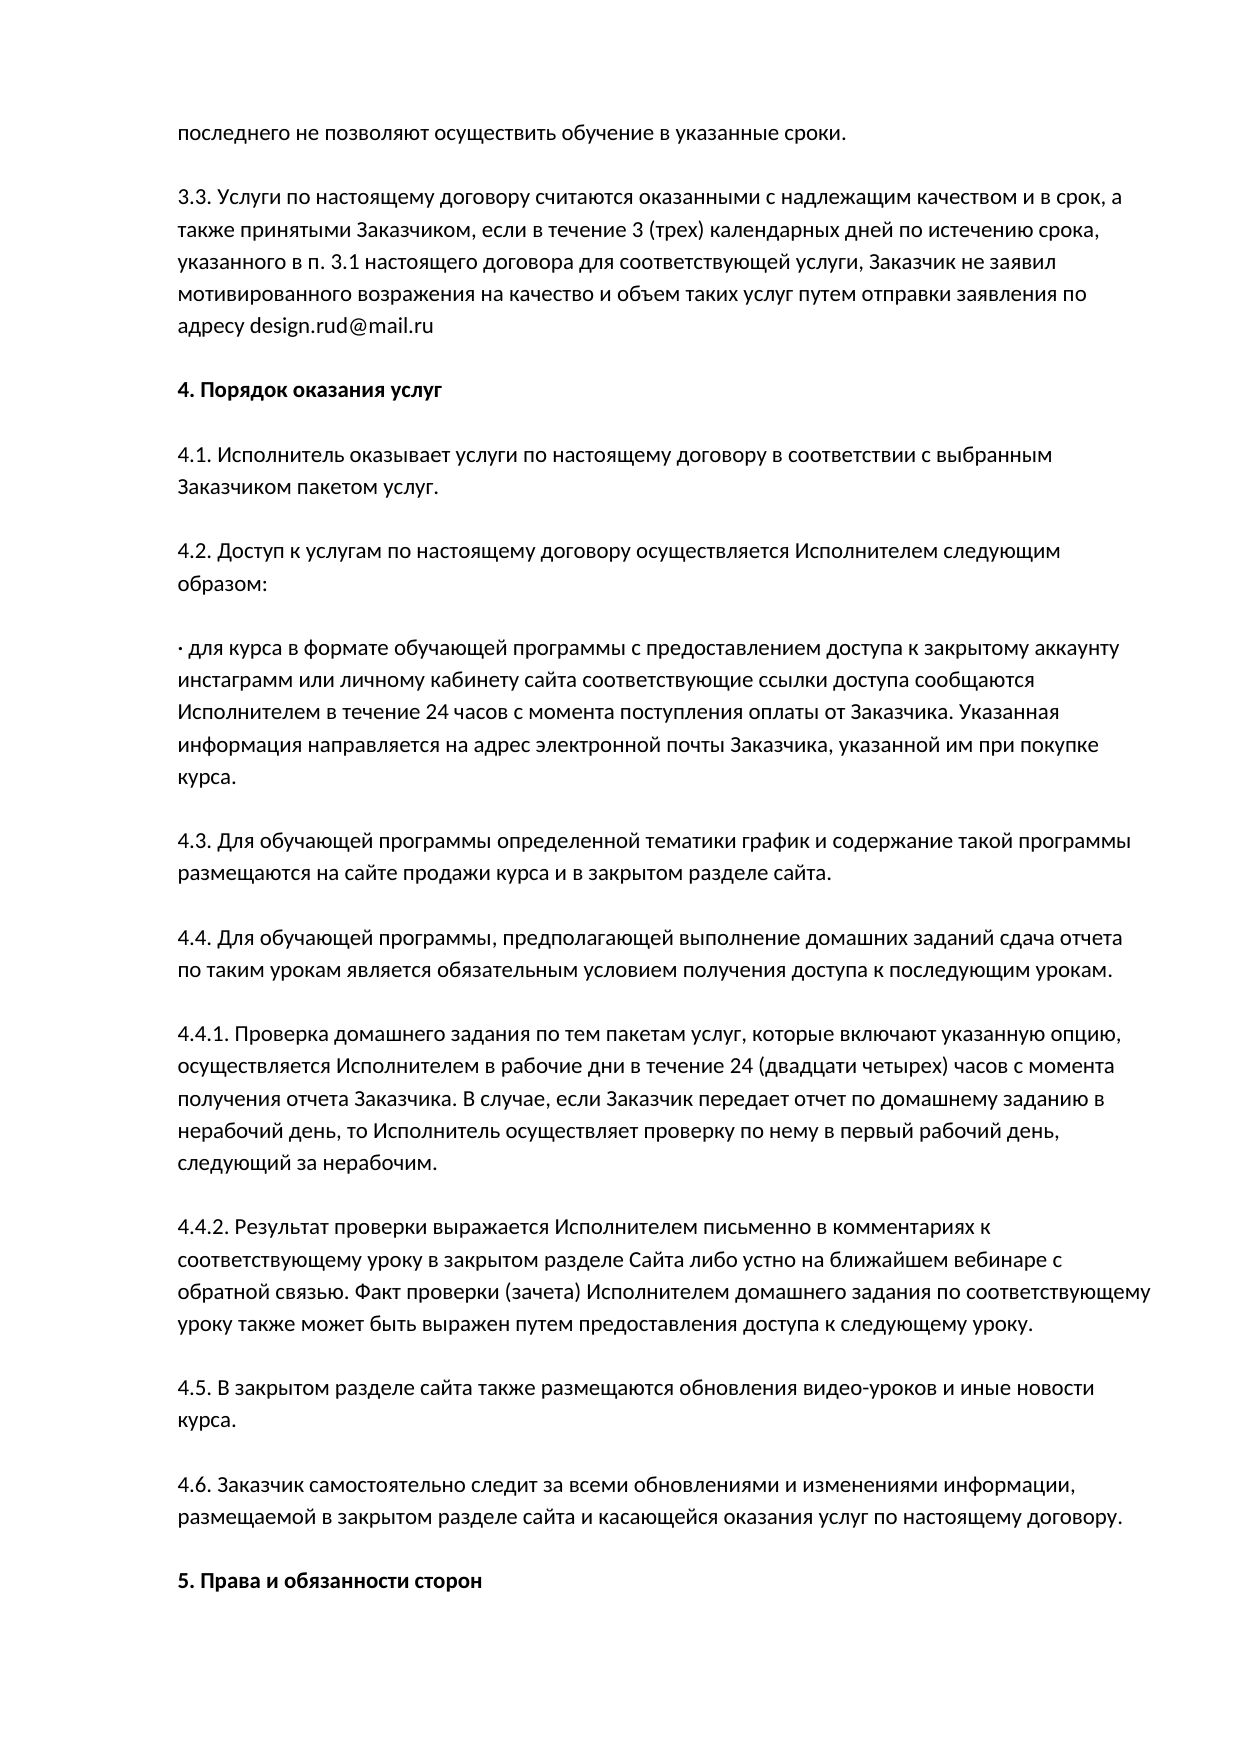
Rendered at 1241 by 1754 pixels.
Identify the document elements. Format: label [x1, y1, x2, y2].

text [177, 118, 1152, 1627]
